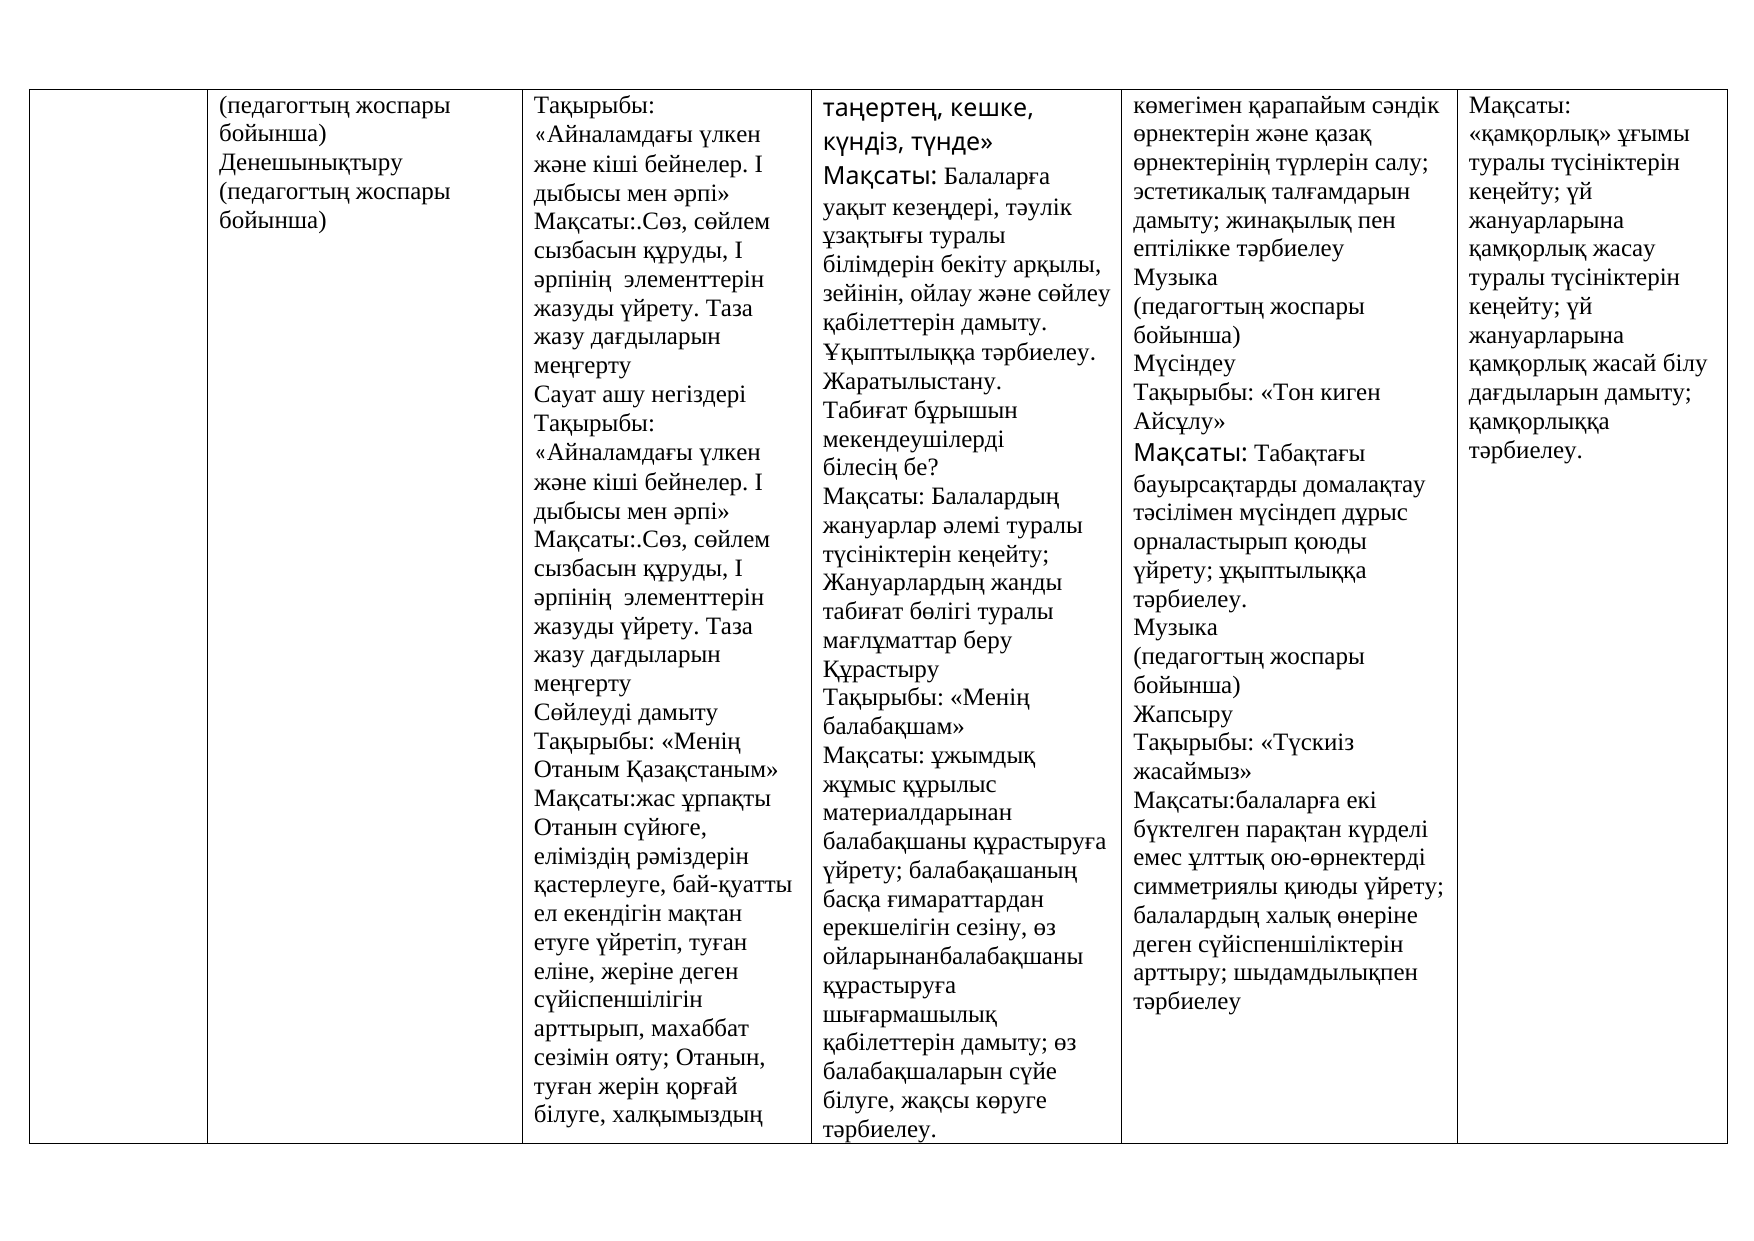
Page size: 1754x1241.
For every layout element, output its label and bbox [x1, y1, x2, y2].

table_cell [30, 90, 207, 1142]
table_cell [523, 90, 811, 1142]
table_cell [208, 90, 522, 1142]
table_cell [1122, 90, 1457, 1142]
table_cell [1458, 90, 1727, 1142]
table_cell [812, 90, 1121, 1142]
